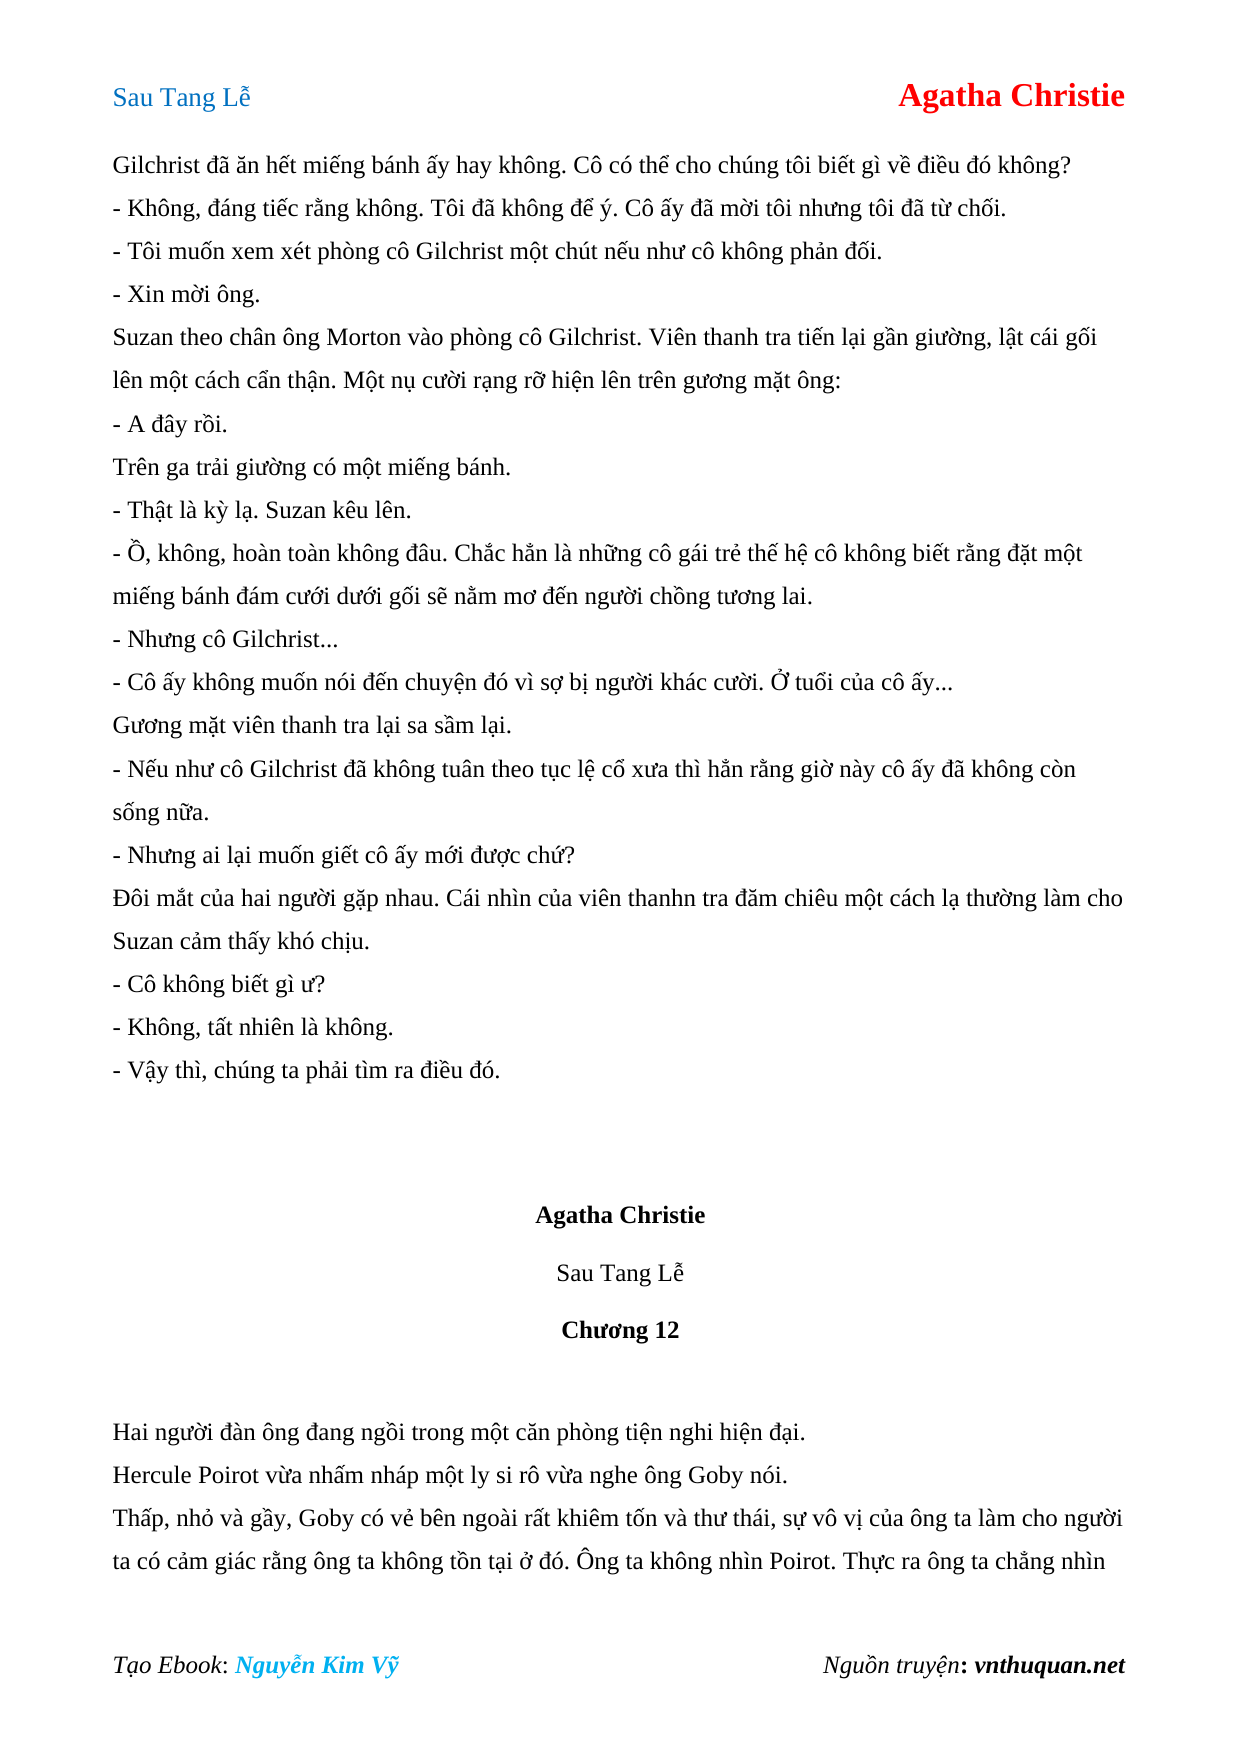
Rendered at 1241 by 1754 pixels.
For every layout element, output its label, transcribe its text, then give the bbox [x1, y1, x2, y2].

text Sau Tang Lễ [112, 1258, 1128, 1286]
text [112, 150, 1128, 1127]
text Chương 12 [112, 1316, 1128, 1344]
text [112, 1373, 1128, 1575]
text Agatha Christie [112, 1200, 1128, 1228]
